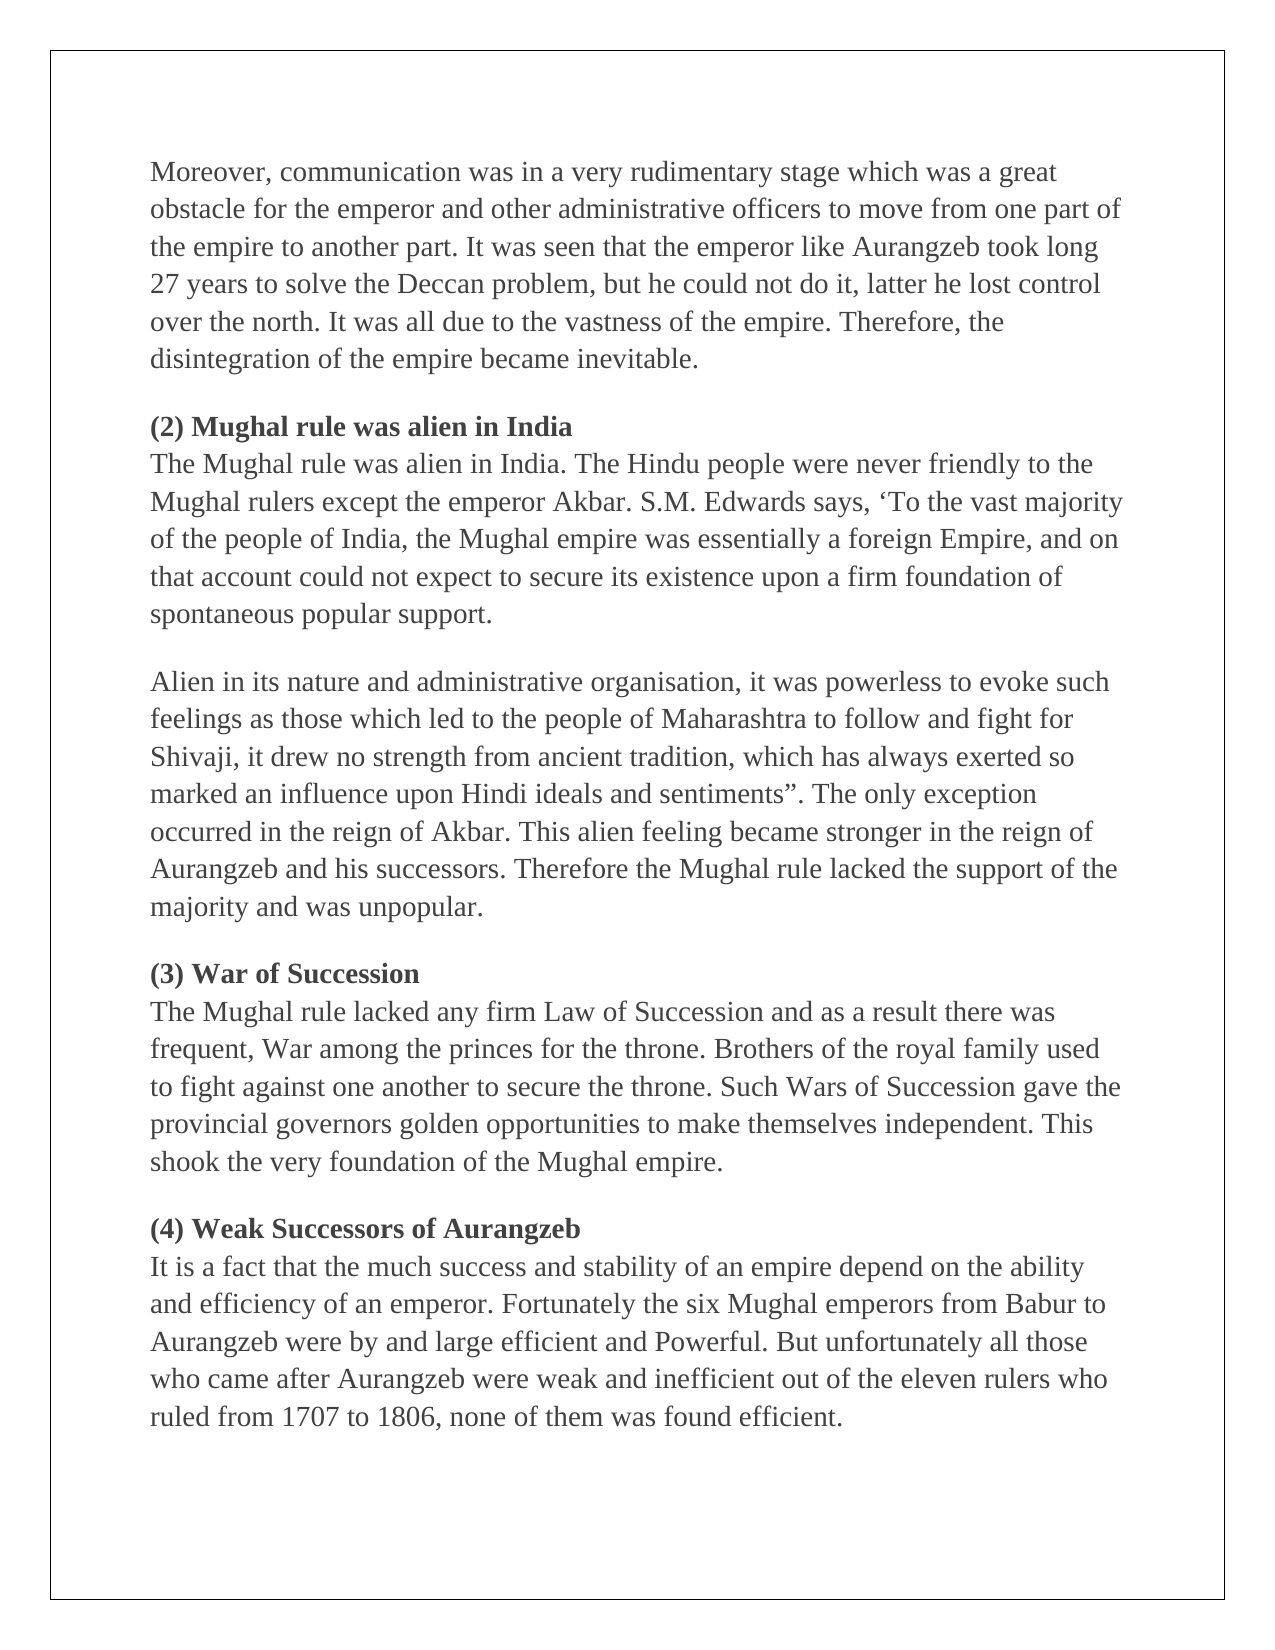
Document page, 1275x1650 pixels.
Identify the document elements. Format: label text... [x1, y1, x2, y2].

text (2) Mughal rule was alien in India [150, 405, 1125, 442]
text (4) Weak Successors of Aurangzeb [150, 1207, 1125, 1245]
text The Mughal rule lacked any firm Law of Succession and as a result there was frequent, War among the princes for the throne. Brothers of the royal family used to fight against one another to secure the throne. Such Wars of Succession gave the provincial governors golden opportunities to make themselves independent. This shook the very foundation of the Mughal empire. [150, 990, 1125, 1177]
text It is a fact that the much success and stability of an empire depend on the ability and efficiency of an emperor. Fortunately the six Mughal emperors from Babur to Aurangzeb were by and large efficient and Powerful. But unfortunately all those who came after Aurangzeb were weak and inefficient out of the eleven rulers who ruled from 1707 to 1806, none of them was found efficient. [150, 1245, 1125, 1432]
text Alien in its nature and administrative organisation, it was powerless to evoke such feelings as those which led to the people of Maharashtra to follow and fight for Shivaji, it drew no strength from ancient tradition, which has always exerted so marked an influence upon Hindi ideals and sentiments”. The only exception occurred in the reign of Akbar. This alien feeling became stronger in the reign of Aurangzeb and his successors. Therefore the Mughal rule lacked the support of the majority and was unpopular. [150, 660, 1125, 922]
text Moreover, communication was in a very rudimentary stage which was a great obstacle for the emperor and other administrative officers to move from one part of the empire to another part. It was seen that the emperor like Aurangzeb took long 27 years to solve the Deccan problem, but he could not do it, latter he lost control over the north. It was all due to the vastness of the empire. Therefore, the disintegration of the empire became inevitable. [150, 150, 1125, 375]
text The Mughal rule was alien in India. The Hindu people were never friendly to the Mughal rulers except the emperor Akbar. S.M. Edwards says, ‘To the vast majority of the people of India, the Mughal empire was essentially a foreign Empire, and on that account could not expect to secure its existence upon a firm foundation of spontaneous popular support. [150, 442, 1125, 630]
text (3) War of Succession [150, 952, 1125, 990]
